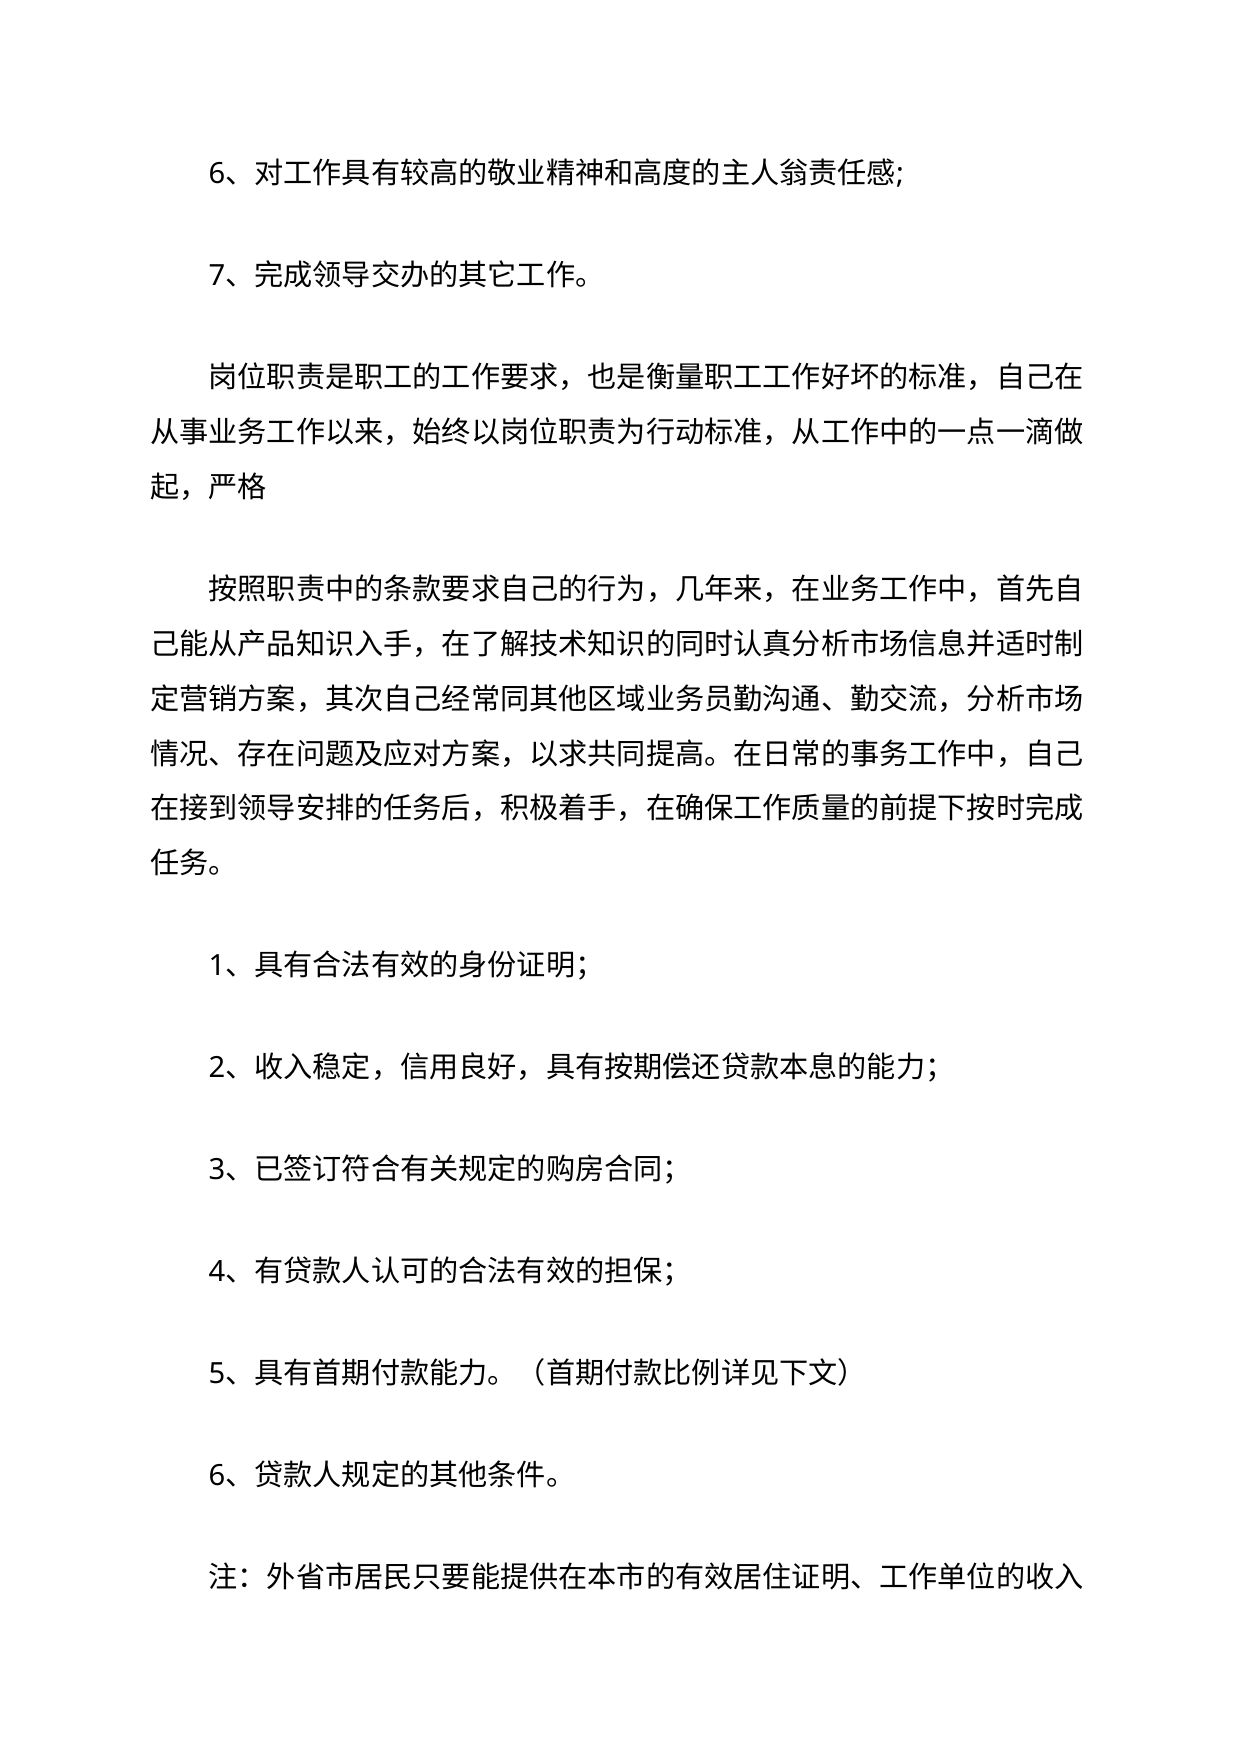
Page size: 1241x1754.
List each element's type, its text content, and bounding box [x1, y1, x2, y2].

text 1、具有合法有效的身份证明； [150, 942, 1090, 984]
text 6、对工作具有较高的敬业精神和高度的主人翁责任感; [150, 150, 1090, 192]
text 按照职责中的条款要求自己的行为，几年来，在业务工作中，首先自己能从产品知识入手，在了解技术知识的同时认真分析市场信息并适时制定营销方案，其次自己经常同其他区域业务员勤沟通、勤交流，分析市场情况、存在问题及应对方案，以求共同提高。在日常的事务工作中，自己在接到领导安排的任务后，积极着手，在确保工作质量的前提下按时完成任务。 [150, 566, 1090, 882]
text 3、已签订符合有关规定的购房合同； [150, 1146, 1090, 1188]
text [150, 1554, 1090, 1596]
text 4、有贷款人认可的合法有效的担保； [150, 1248, 1090, 1290]
text 5、具有首期付款能力。（首期付款比例详见下文） [150, 1350, 1090, 1392]
text 2、收入稳定，信用良好，具有按期偿还贷款本息的能力； [150, 1044, 1090, 1086]
text 6、贷款人规定的其他条件。 [150, 1452, 1090, 1494]
text 岗位职责是职工的工作要求，也是衡量职工工作好坏的标准，自己在从事业务工作以来，始终以岗位职责为行动标准，从工作中的一点一滴做起，严格 [150, 354, 1090, 506]
text 7、完成领导交办的其它工作。 [150, 252, 1090, 294]
